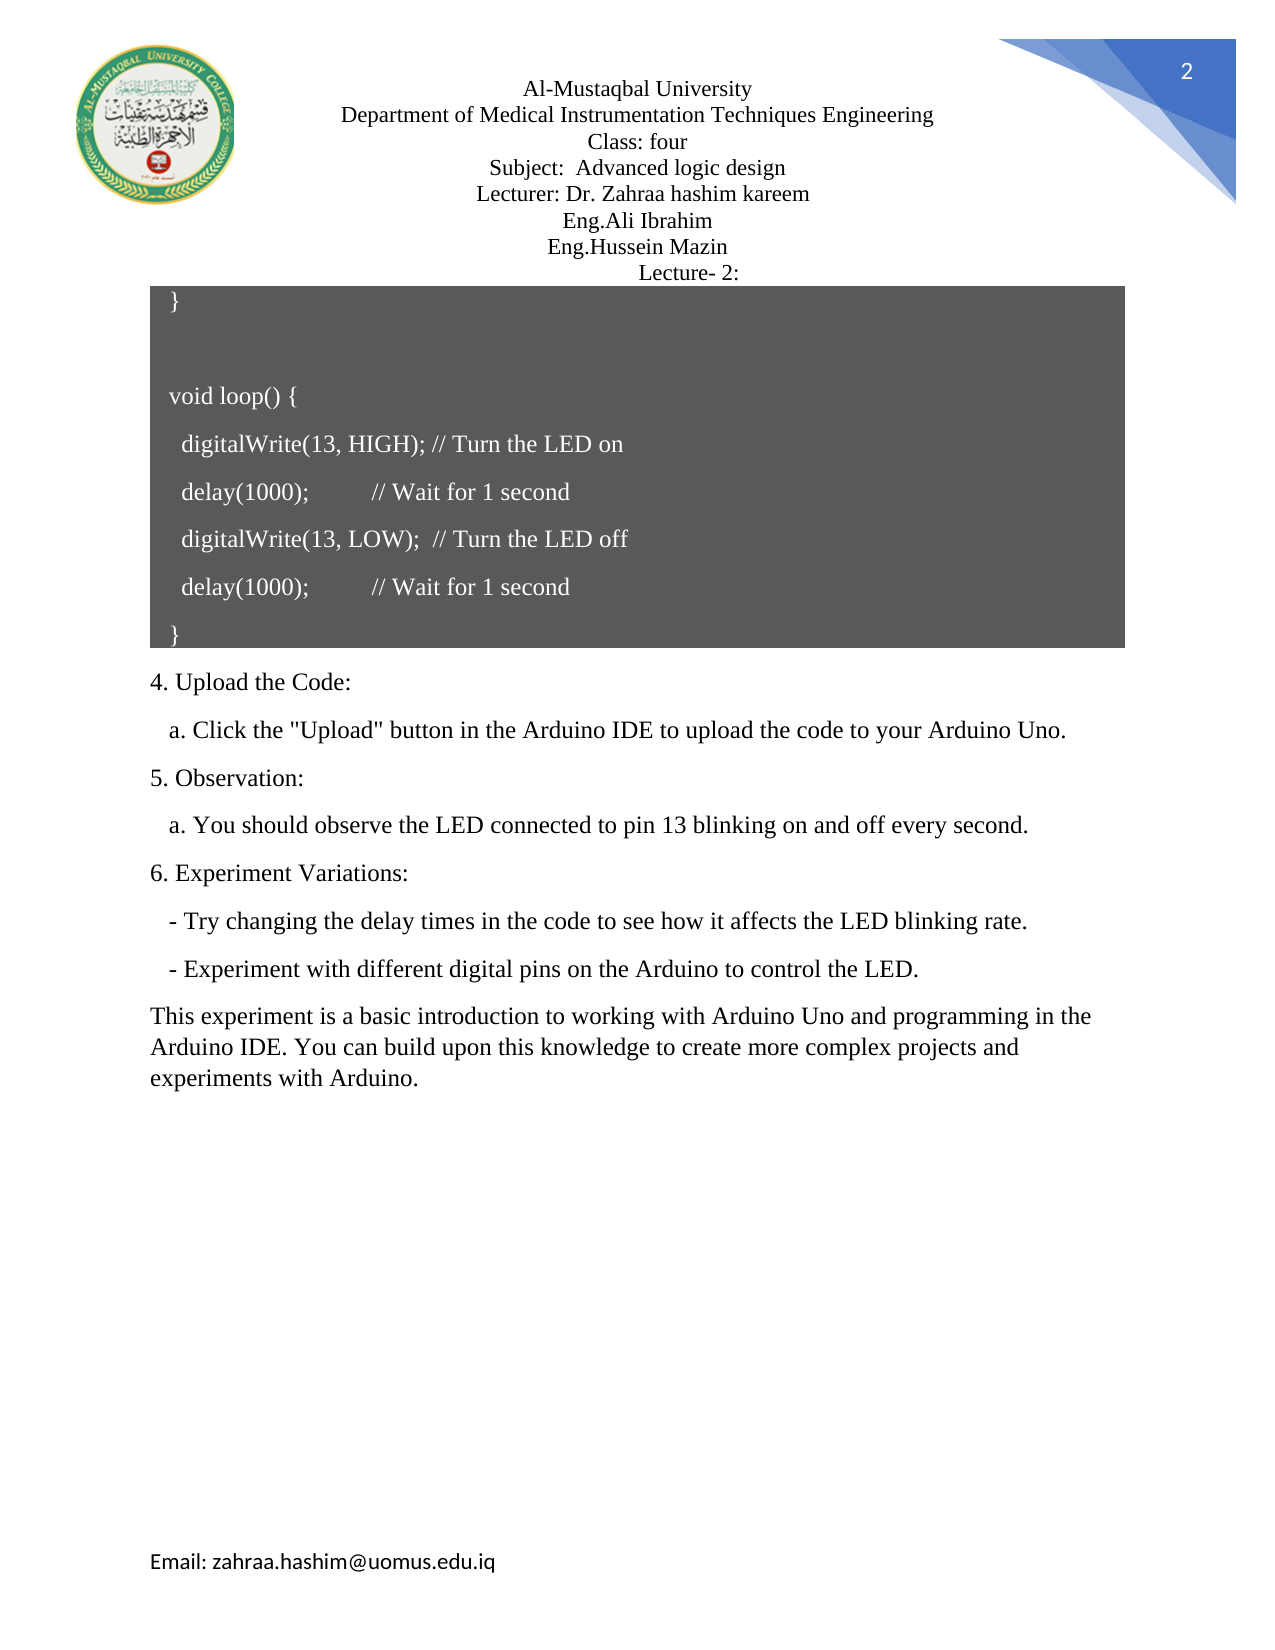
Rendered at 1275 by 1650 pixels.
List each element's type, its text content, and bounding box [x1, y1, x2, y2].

text - Experiment with different digital pins on the Arduino to control the LED. [150, 954, 1125, 982]
text 4. Upload the Code: [150, 667, 1125, 696]
text void loop() { [150, 381, 1125, 410]
text - Try changing the delay times in the code to see how it affects the LED blinking rate. [150, 906, 1125, 935]
text digitalWrite(13, HIGH); // Turn the LED on [150, 429, 1125, 458]
text } [150, 620, 1125, 648]
text a. You should observe the LED connected to pin 13 blinking on and off every second. [150, 811, 1125, 839]
text 5. Observation: [150, 763, 1125, 792]
text delay(1000); // Wait for 1 second [150, 572, 1125, 601]
text 6. Experiment Variations: [150, 858, 1125, 887]
picture [997, 39, 1236, 205]
text } [150, 286, 1125, 314]
picture [74, 44, 234, 204]
text delay(1000); // Wait for 1 second [150, 477, 1125, 505]
text digitalWrite(13, LOW); // Turn the LED off [150, 524, 1125, 553]
text a. Click the "Upload" button in the Arduino IDE to upload the code to your Arduino Uno. [150, 715, 1125, 744]
text This experiment is a basic introduction to working with Arduino Uno and programming in the Arduino IDE. You can build upon this knowledge to create more complex projects and experiments with Arduino. [150, 1001, 1125, 1092]
